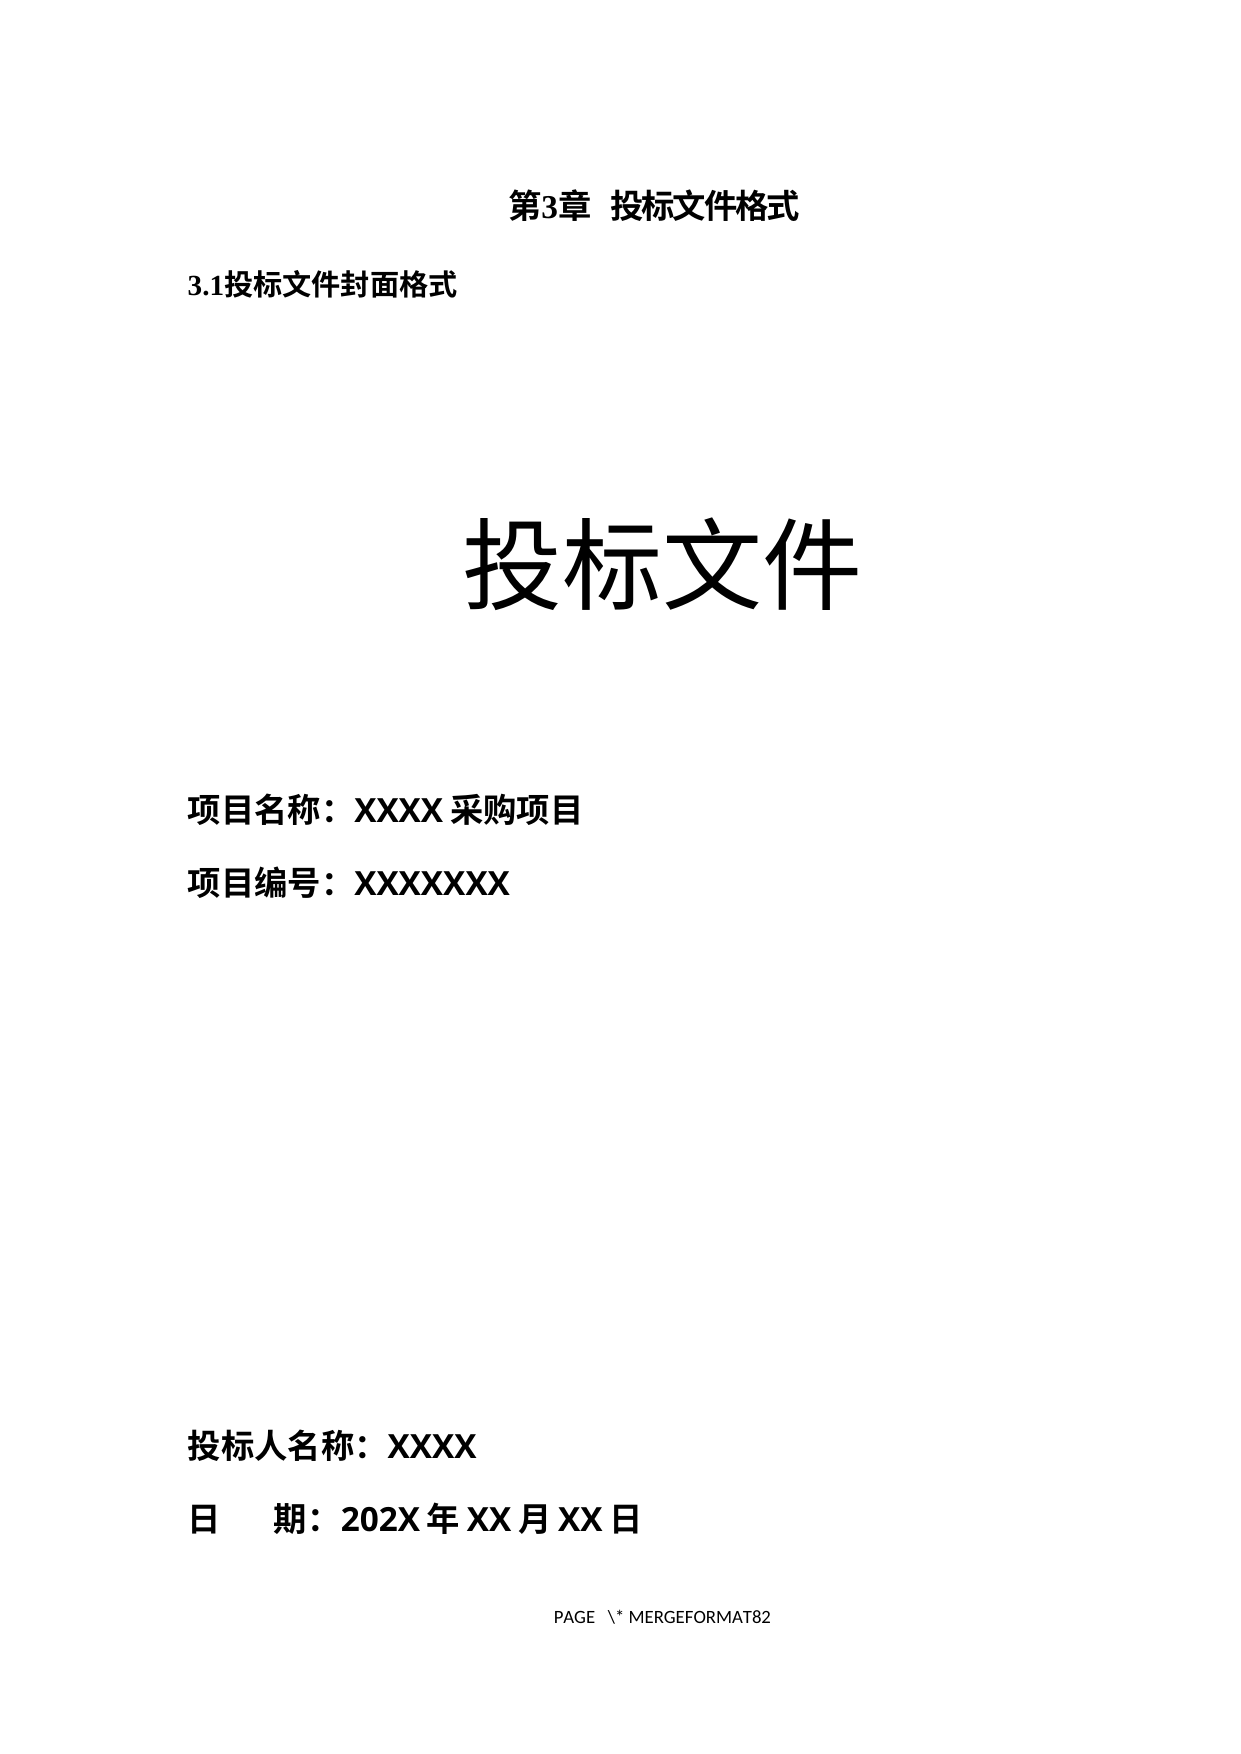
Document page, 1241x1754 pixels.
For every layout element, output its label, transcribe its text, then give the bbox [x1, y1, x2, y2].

text 日 期：202X年XX月XX日 [187, 1492, 1137, 1541]
list 投标文件封面格式 [187, 261, 1137, 304]
text 投标文件 [187, 486, 1137, 631]
list 投标文件格式 [173, 185, 1137, 227]
text 项目编号：XXXXXXX [187, 857, 1137, 905]
text 投标人名称：XXXX [187, 1420, 1137, 1468]
text 项目名称：XXXX采购项目 [187, 784, 1137, 832]
